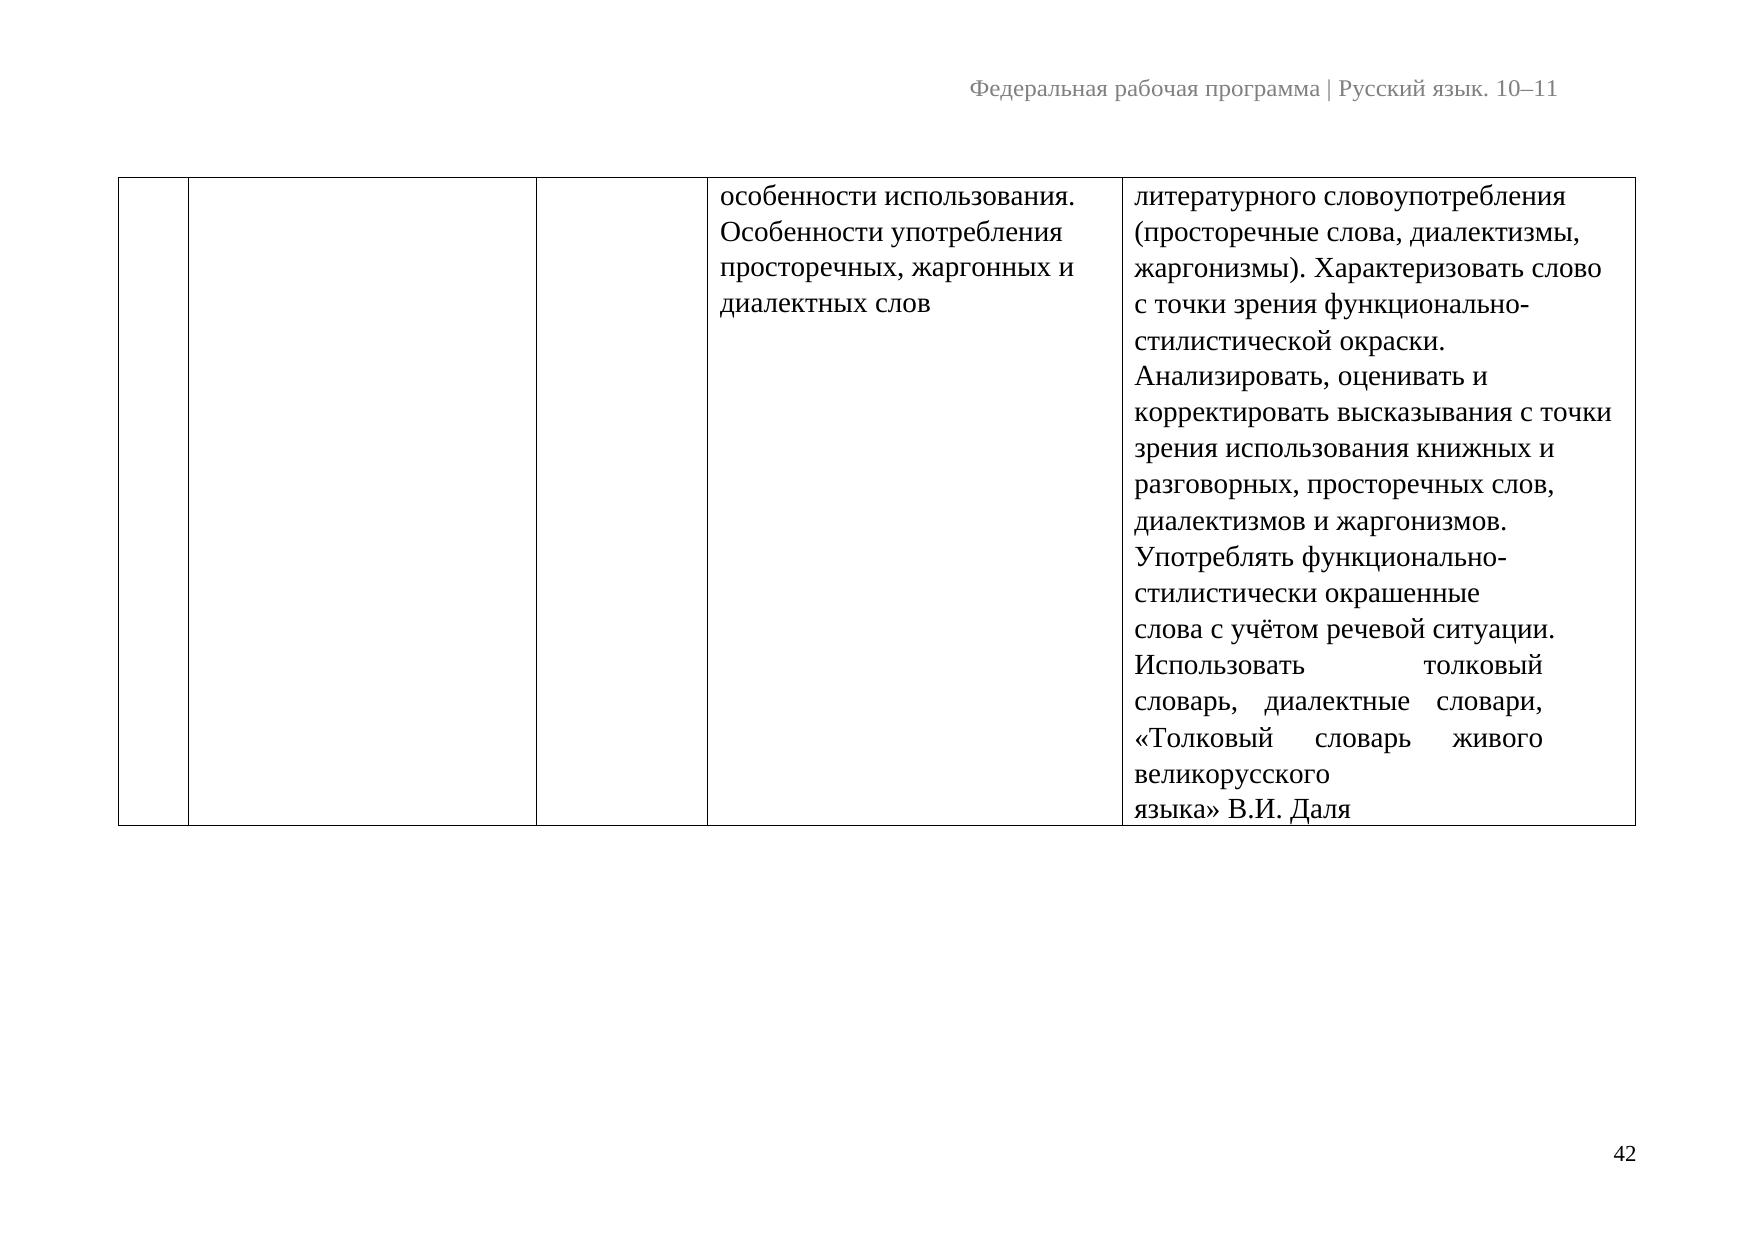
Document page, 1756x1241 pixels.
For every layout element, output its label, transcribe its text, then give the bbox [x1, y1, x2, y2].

table_header литературного словоупотребления (просторечные слова, диалектизмы, жаргонизмы). Характеризовать слово с точки зрения функционально- стилистической окраски. Анализировать, оценивать и корректировать высказывания с точки зрения использования книжных и разговорных, просторечных слов, диалектизмов и жаргонизмов. Употреблять функционально- стилистически окрашенные слова с учётом речевой ситуации. Использовать толковый словарь, диалектные словари, «Толковый словарь живого великорусского языка» В.И. Даля [1123, 178, 1635, 825]
table_header особенности использования. Особенности употребления просторечных, жаргонных и диалектных слов [708, 178, 1122, 825]
table_header [189, 178, 536, 825]
table_header [537, 178, 707, 825]
table_header [119, 178, 188, 825]
